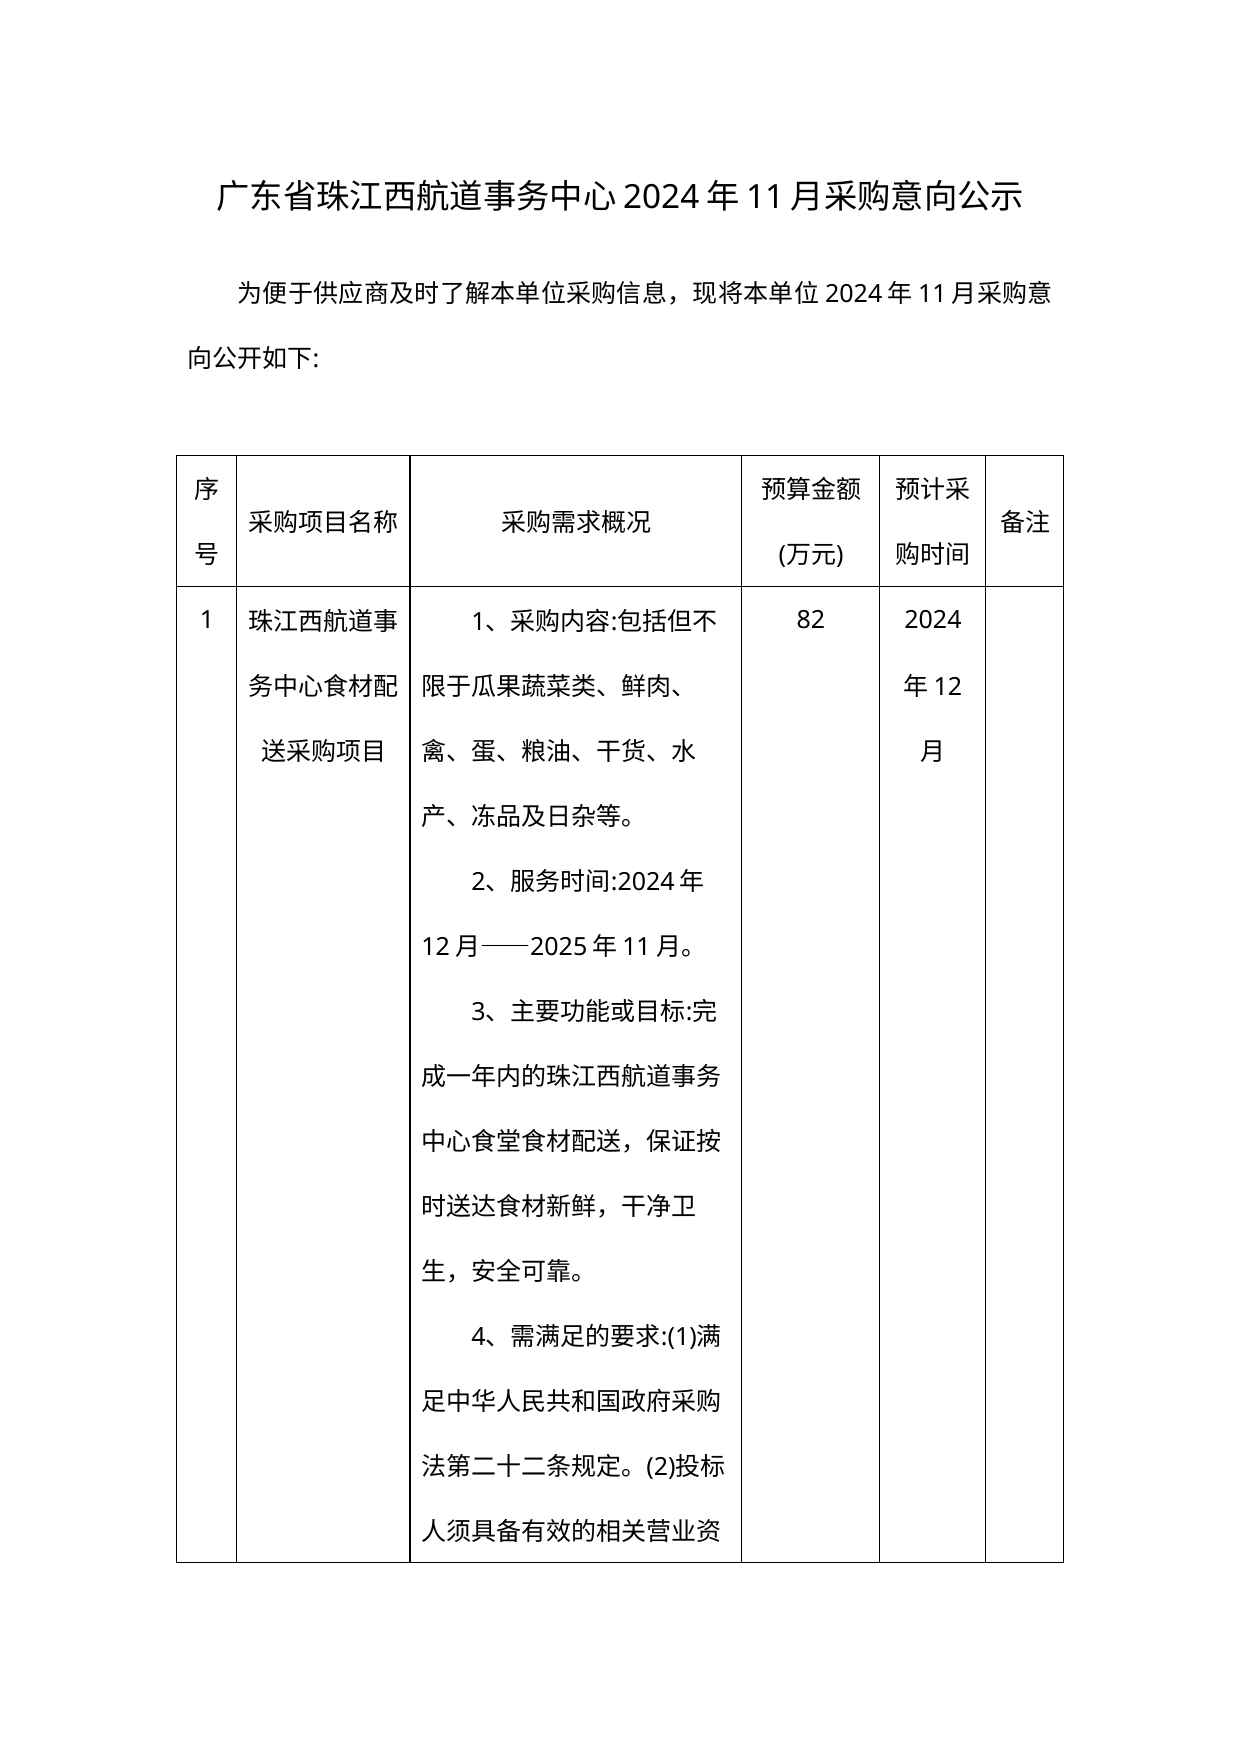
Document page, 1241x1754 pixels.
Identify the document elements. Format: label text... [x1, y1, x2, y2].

table_cell [986, 587, 1063, 1562]
table_header 预算金额(万元) [742, 456, 879, 586]
text 为便于供应商及时了解本单位采购信息，现将本单位2024年11月采购意向公开如下: [187, 259, 1053, 389]
table_cell 1 [177, 587, 236, 1562]
table_header 备注 [986, 456, 1063, 586]
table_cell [411, 587, 741, 1562]
table_cell 82 [742, 587, 879, 1562]
table_header 采购需求概况 [411, 456, 741, 586]
table_cell 珠江西航道事务中心食材配送采购项目 [237, 587, 409, 1562]
table_header 采购项目名称 [237, 456, 409, 586]
text 广东省珠江西航道事务中心2024年11月采购意向公示 [187, 162, 1053, 227]
table_header 预计采购时间 [880, 456, 985, 586]
table_cell 2024年12月 [880, 587, 985, 1562]
table_header 序号 [177, 456, 236, 586]
